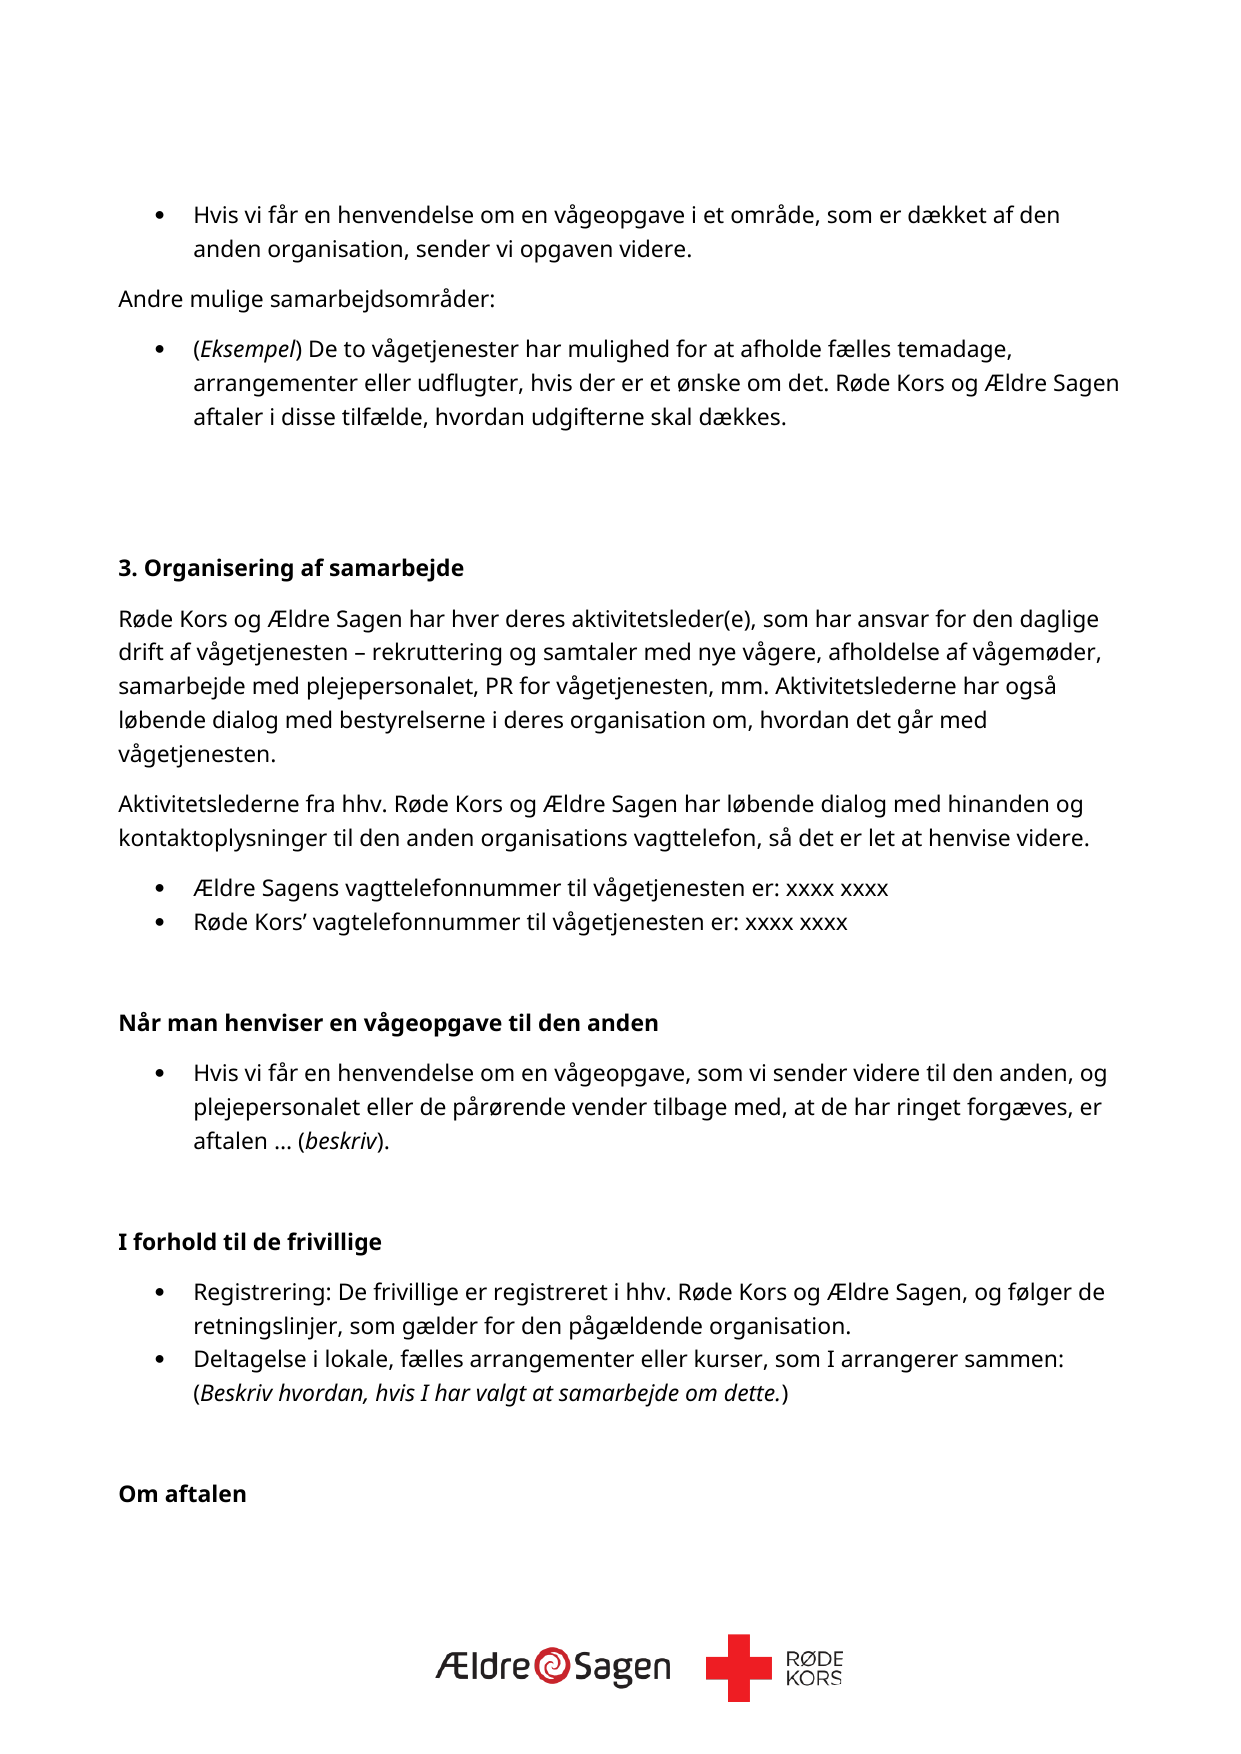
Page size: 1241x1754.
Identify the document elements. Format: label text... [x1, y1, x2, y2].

list (Eksempel) De to vågetjenester har mulighed for at afholde fælles temadage, arrangementer eller udflugter, hvis der er et ønske om det. Røde Kors og Ældre Sagen aftaler i disse tilfælde, hvordan udgifterne skal dækkes. [156, 333, 1122, 432]
text Når man henviser en vågeopgave til den anden [118, 1007, 1122, 1038]
text Aktivitetslederne fra hhv. Røde Kors og Ældre Sagen har løbende dialog med hinanden og kontaktoplysninger til den anden organisations vagttelefon, så det er let at henvise videre. [118, 788, 1122, 853]
list Registrering: De frivillige er registreret i hhv. Røde Kors og Ældre Sagen, og følger de retningslinjer, som gælder for den pågældende organisation. [156, 1276, 1122, 1341]
list Deltagelse i lokale, fælles arrangementer eller kurser, som I arrangerer sammen: (Beskriv hvordan, hvis I har valgt at samarbejde om dette.) [156, 1343, 1122, 1408]
text Om aftalen [118, 1478, 1122, 1509]
text Røde Kors og Ældre Sagen har hver deres aktivitetsleder(e), som har ansvar for den daglige drift af vågetjenesten – rekruttering og samtaler med nye vågere, afholdelse af vågemøder, samarbejde med plejepersonalet, PR for vågetjenesten, mm. Aktivitetslederne har også løbende dialog med bestyrelserne i deres organisation om, hvordan det går med vågetjenesten. [118, 602, 1122, 769]
list Ældre Sagens vagttelefonnummer til vågetjenesten er: xxxx xxxx [156, 872, 1122, 903]
text Andre mulige samarbejdsområder: [118, 283, 1122, 314]
text I forhold til de frivillige [118, 1225, 1122, 1257]
list Hvis vi får en henvendelse om en vågeopgave i et område, som er dækket af den anden organisation, sender vi opgaven videre. [156, 199, 1122, 264]
text 3. Organisering af samarbejde [118, 552, 1122, 583]
list Røde Kors’ vagtelefonnummer til vågetjenesten er: xxxx xxxx [156, 906, 1122, 937]
list Hvis vi får en henvendelse om en vågeopgave, som vi sender videre til den anden, og plejepersonalet eller de pårørende vender tilbage med, at de har ringet forgæves, er aftalen … (beskriv). [156, 1057, 1122, 1156]
